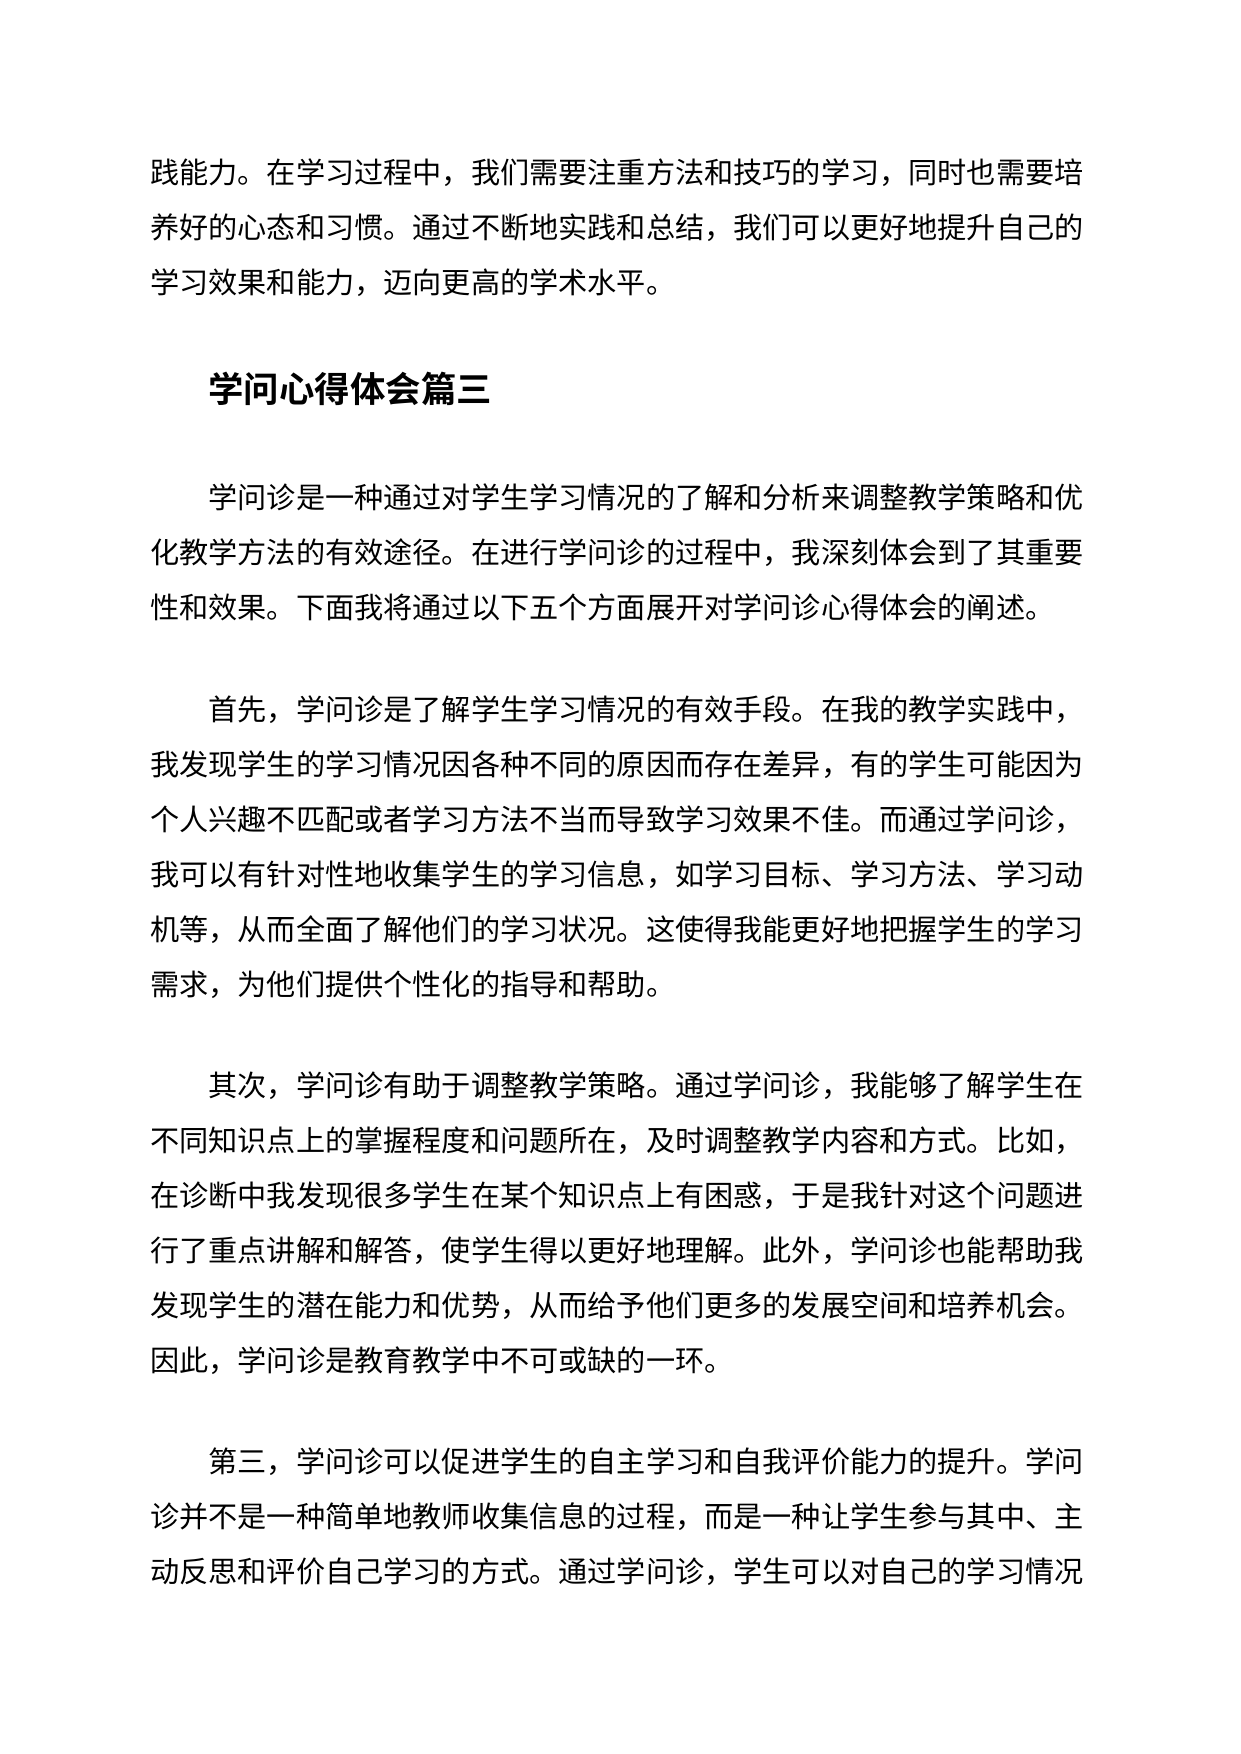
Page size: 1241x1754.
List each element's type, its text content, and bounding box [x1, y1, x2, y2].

text 学问诊是一种通过对学生学习情况的了解和分析来调整教学策略和优化教学方法的有效途径。在进行学问诊的过程中，我深刻体会到了其重要性和效果。下面我将通过以下五个方面展开对学问诊心得体会的阐述。 [150, 475, 1090, 627]
text 首先，学问诊是了解学生学习情况的有效手段。在我的教学实践中，我发现学生的学习情况因各种不同的原因而存在差异，有的学生可能因为个人兴趣不匹配或者学习方法不当而导致学习效果不佳。而通过学问诊，我可以有针对性地收集学生的学习信息，如学习目标、学习方法、学习动机等，从而全面了解他们的学习状况。这使得我能更好地把握学生的学习需求，为他们提供个性化的指导和帮助。 [150, 687, 1090, 1003]
text 学问心得体会篇三 [150, 362, 1090, 413]
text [150, 1439, 1090, 1591]
text 其次，学问诊有助于调整教学策略。通过学问诊，我能够了解学生在不同知识点上的掌握程度和问题所在，及时调整教学内容和方式。比如，在诊断中我发现很多学生在某个知识点上有困惑，于是我针对这个问题进行了重点讲解和解答，使学生得以更好地理解。此外，学问诊也能帮助我发现学生的潜在能力和优势，从而给予他们更多的发展空间和培养机会。因此，学问诊是教育教学中不可或缺的一环。 [150, 1063, 1090, 1379]
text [150, 150, 1090, 302]
